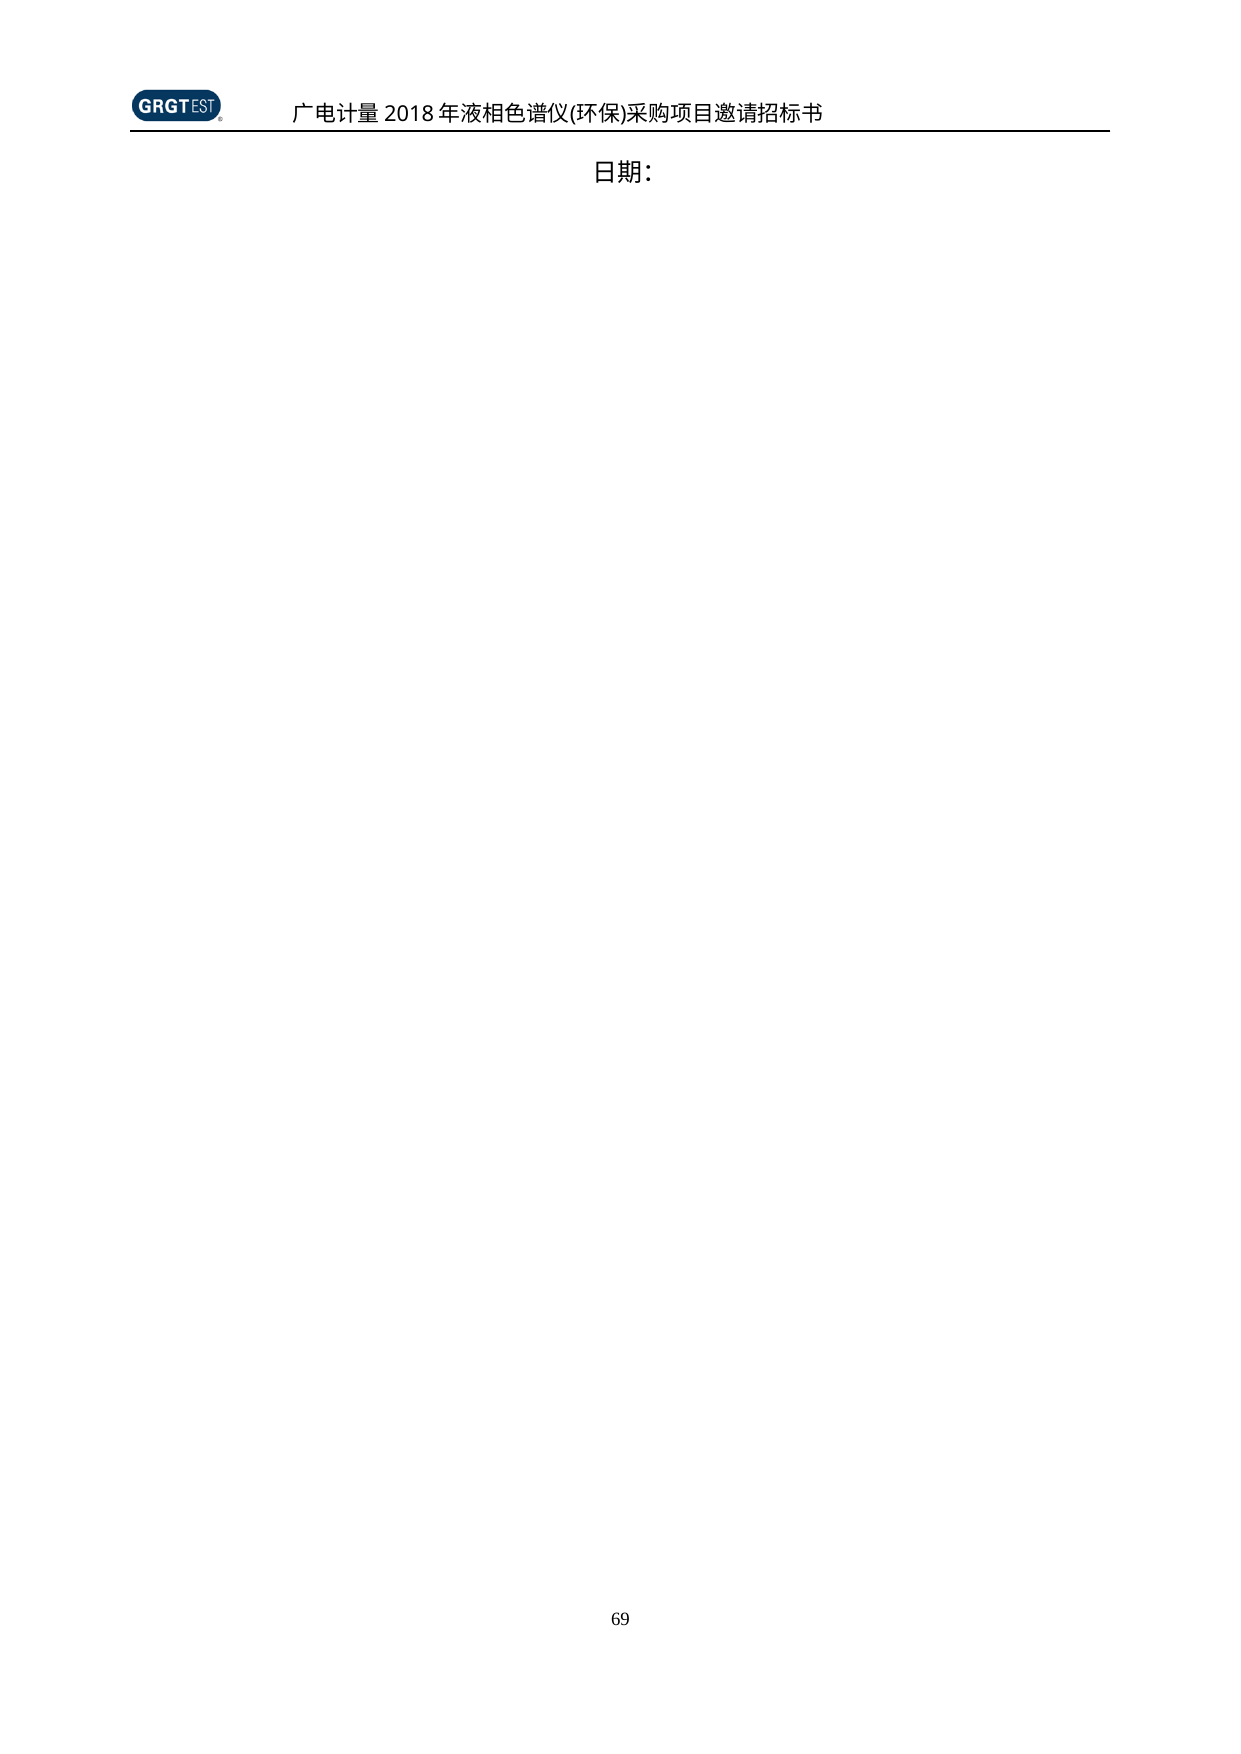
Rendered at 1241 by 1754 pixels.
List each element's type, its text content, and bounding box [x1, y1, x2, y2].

picture [129, 88, 224, 122]
text 日期： [130, 138, 1110, 203]
